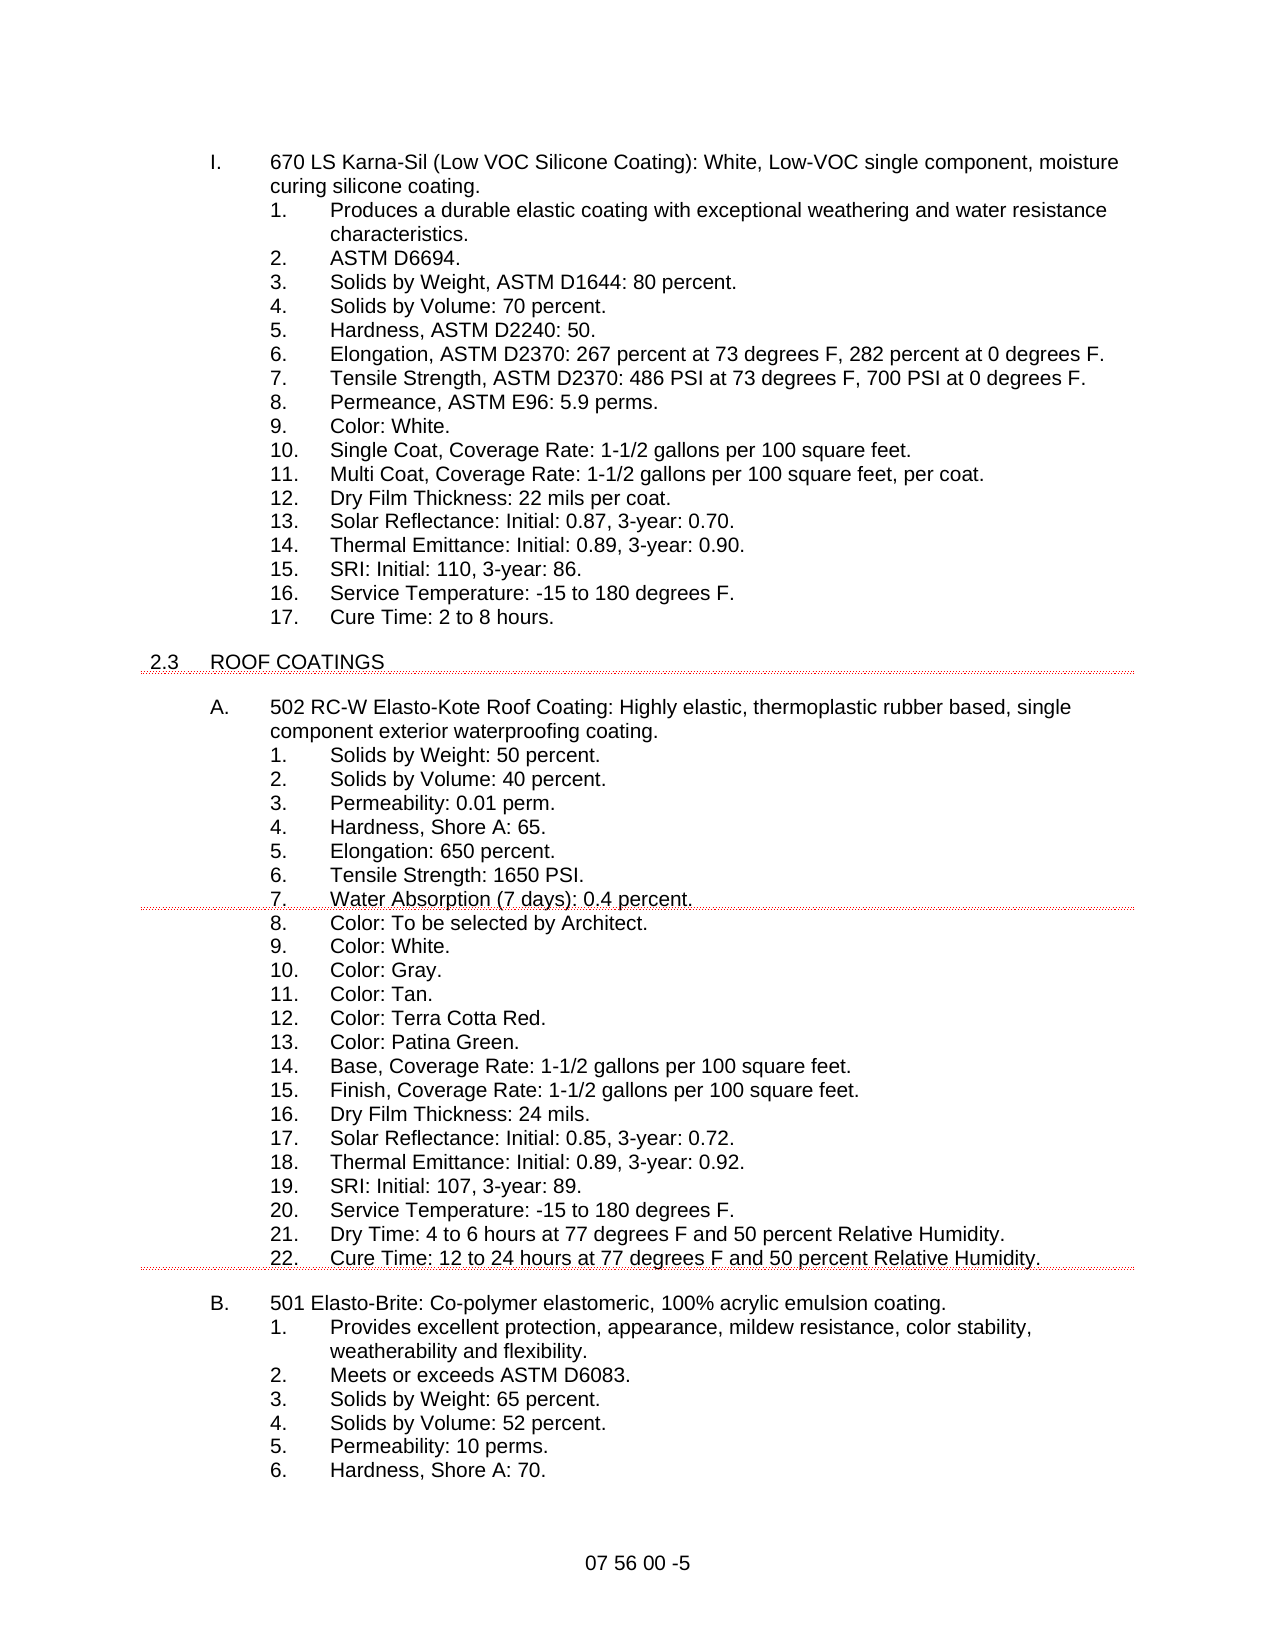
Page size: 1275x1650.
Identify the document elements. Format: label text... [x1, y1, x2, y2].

text SRI: Initial: 107, 3-year: 89. [270, 1174, 1125, 1198]
text Elongation: 650 percent. [270, 838, 1125, 862]
text Cure Time: 12 to 24 hours at 77 degrees F and 50 percent Relative Humidity. [270, 1246, 1125, 1270]
text Color: White. [270, 934, 1125, 958]
text SRI: Initial: 110, 3-year: 86. [270, 557, 1125, 581]
text Tensile Strength, ASTM D2370: 486 PSI at 73 degrees F, 700 PSI at 0 degrees F. [270, 366, 1125, 389]
text Color: To be selected by Architect. [270, 910, 1125, 934]
text Multi Coat, Coverage Rate: 1-1/2 gallons per 100 square feet, per coat. [270, 461, 1125, 485]
text Dry Film Thickness: 22 mils per coat. [270, 485, 1125, 509]
text Color: Patina Green. [270, 1030, 1125, 1054]
text Hardness, Shore A: 70. [270, 1458, 1125, 1482]
text Hardness, ASTM D2240: 50. [270, 318, 1125, 342]
text ROOF COATINGS [150, 650, 1125, 674]
text Thermal Emittance: Initial: 0.89, 3-year: 0.92. [270, 1150, 1125, 1174]
text Thermal Emittance: Initial: 0.89, 3-year: 0.90. [270, 533, 1125, 557]
text Solids by Weight: 50 percent. [270, 743, 1125, 767]
text Solids by Weight, ASTM D1644: 80 percent. [270, 270, 1125, 294]
text Hardness, Shore A: 65. [270, 814, 1125, 838]
text Dry Time: 4 to 6 hours at 77 degrees F and 50 percent Relative Humidity. [270, 1222, 1125, 1246]
text Color: Gray. [270, 958, 1125, 982]
text Permeability: 10 perms. [270, 1434, 1125, 1458]
text ASTM D6694. [270, 246, 1125, 270]
text Meets or exceeds ASTM D6083. [270, 1362, 1125, 1386]
text Solids by Volume: 70 percent. [270, 294, 1125, 318]
text Cure Time: 2 to 8 hours. [270, 605, 1125, 629]
text Tensile Strength: 1650 PSI. [270, 862, 1125, 886]
text Solar Reflectance: Initial: 0.87, 3-year: 0.70. [270, 509, 1125, 533]
text Service Temperature: -15 to 180 degrees F. [270, 1198, 1125, 1222]
text 502 RC-W Elasto-Kote Roof Coating: Highly elastic, thermoplastic rubber based, single component exterior waterproofing coating. [210, 695, 1125, 743]
text Permeability: 0.01 perm. [270, 791, 1125, 814]
text Color: White. [270, 413, 1125, 437]
text Base, Coverage Rate: 1-1/2 gallons per 100 square feet. [270, 1054, 1125, 1078]
text Solids by Weight: 65 percent. [270, 1386, 1125, 1410]
text Solids by Volume: 40 percent. [270, 767, 1125, 791]
text Finish, Coverage Rate: 1-1/2 gallons per 100 square feet. [270, 1078, 1125, 1102]
text Single Coat, Coverage Rate: 1-1/2 gallons per 100 square feet. [270, 437, 1125, 461]
text Color: Tan. [270, 982, 1125, 1006]
text Water Absorption (7 days): 0.4 percent. [270, 886, 1125, 910]
text Elongation, ASTM D2370: 267 percent at 73 degrees F, 282 percent at 0 degrees F. [270, 342, 1125, 366]
text Color: Terra Cotta Red. [270, 1006, 1125, 1030]
text Solar Reflectance: Initial: 0.85, 3-year: 0.72. [270, 1126, 1125, 1150]
text 670 LS Karna-Sil (Low VOC Silicone Coating): White, Low-VOC single component, moisture curing silicone coating. [210, 150, 1125, 198]
text Solids by Volume: 52 percent. [270, 1410, 1125, 1434]
text Permeance, ASTM E96: 5.9 perms. [270, 389, 1125, 413]
text Service Temperature: -15 to 180 degrees F. [270, 581, 1125, 605]
text Produces a durable elastic coating with exceptional weathering and water resistance characteristics. [270, 198, 1125, 246]
text Dry Film Thickness: 24 mils. [270, 1102, 1125, 1126]
text 501 Elasto-Brite: Co-polymer elastomeric, 100% acrylic emulsion coating. [210, 1291, 1125, 1314]
text Provides excellent protection, appearance, mildew resistance, color stability, weatherability and flexibility. [270, 1314, 1125, 1362]
